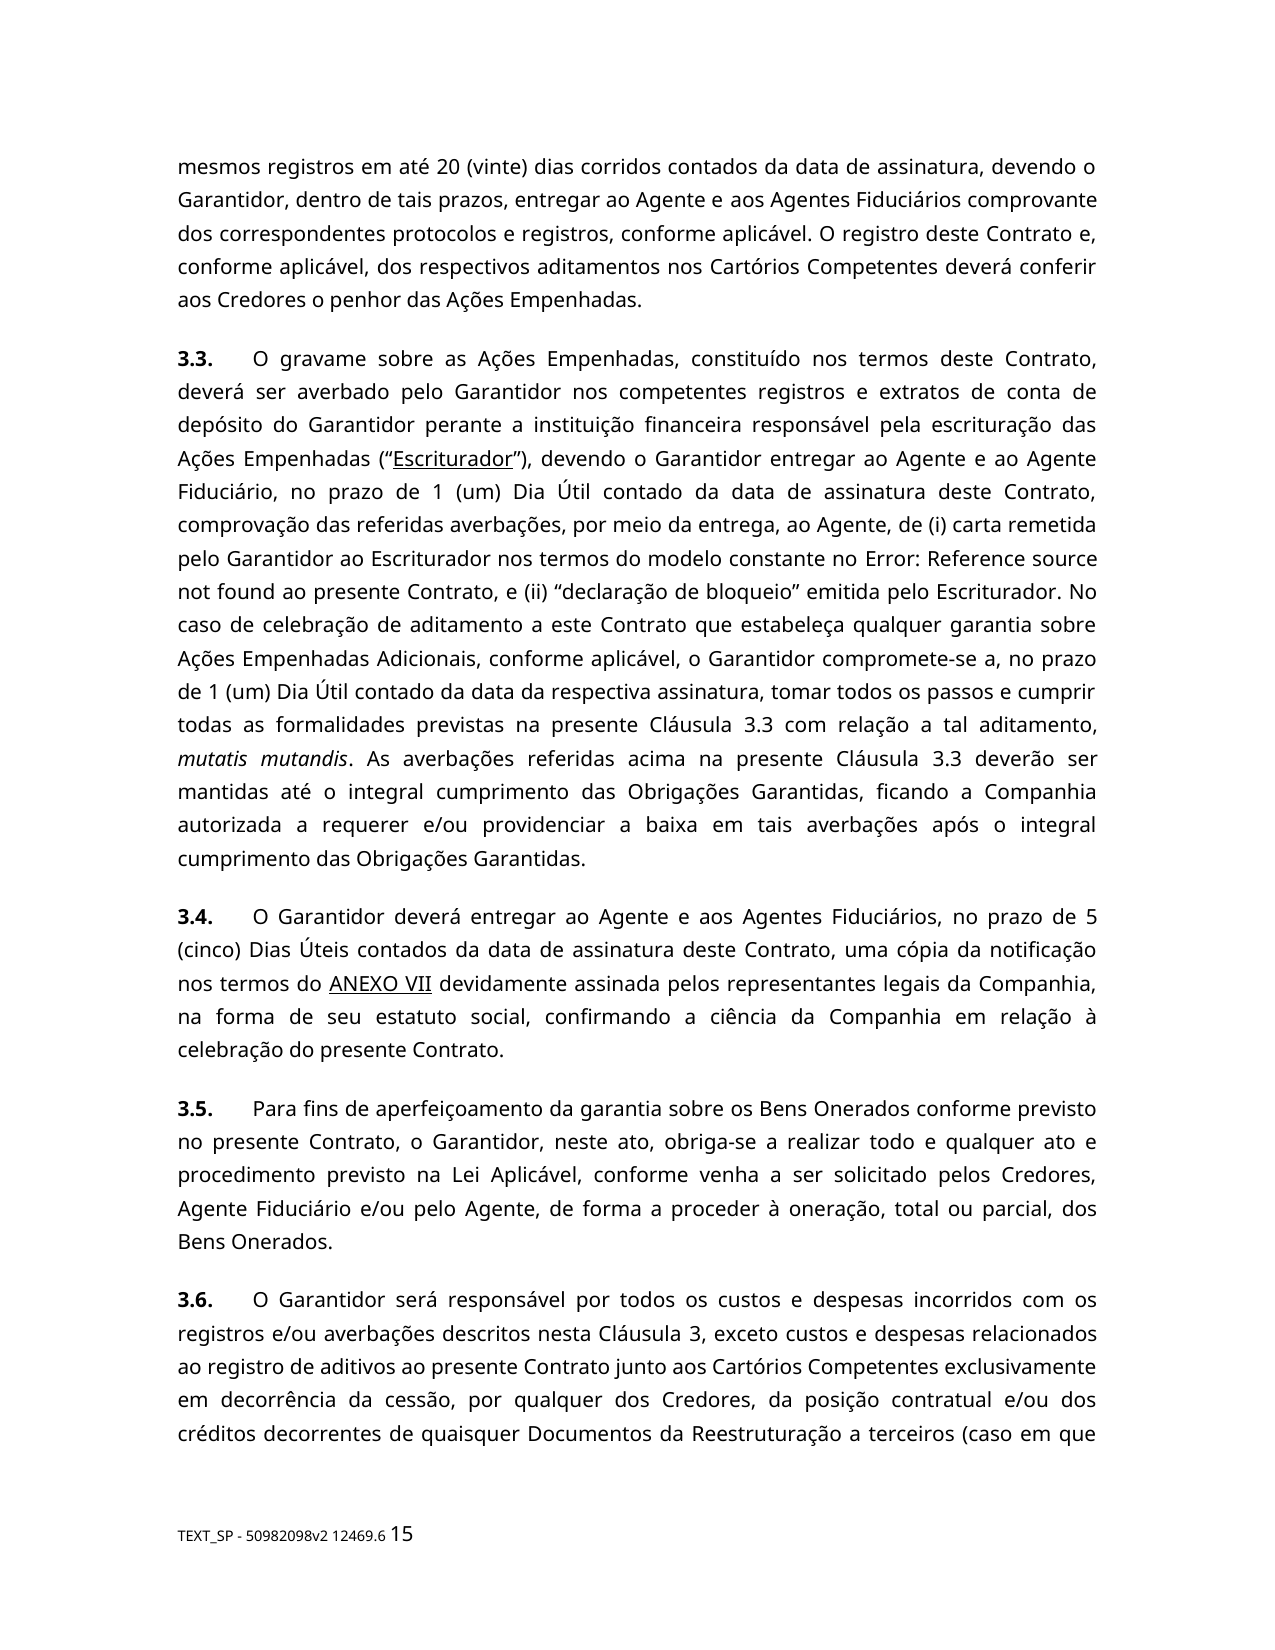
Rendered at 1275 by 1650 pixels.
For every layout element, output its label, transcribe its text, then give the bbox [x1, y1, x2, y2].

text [177, 148, 1098, 314]
text O Garantidor deverá entregar ao Agente e aos Agentes Fiduciários, no prazo de 5 (cinco) Dias Úteis contados da data de assinatura deste Contrato, uma cópia da notificação nos termos do ANEXO VII devidamente assinada pelos representantes legais da Companhia, na forma de seu estatuto social, confirmando a ciência da Companhia em relação à celebração do presente Contrato. [177, 898, 1098, 1064]
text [177, 1281, 1098, 1448]
text Para fins de aperfeiçoamento da garantia sobre os Bens Onerados conforme previsto no presente Contrato, o Garantidor, neste ato, obriga-se a realizar todo e qualquer ato e procedimento previsto na Lei Aplicável, conforme venha a ser solicitado pelos Credores, Agente Fiduciário e/ou pelo Agente, de forma a proceder à oneração, total ou parcial, dos Bens Onerados. [177, 1089, 1098, 1256]
